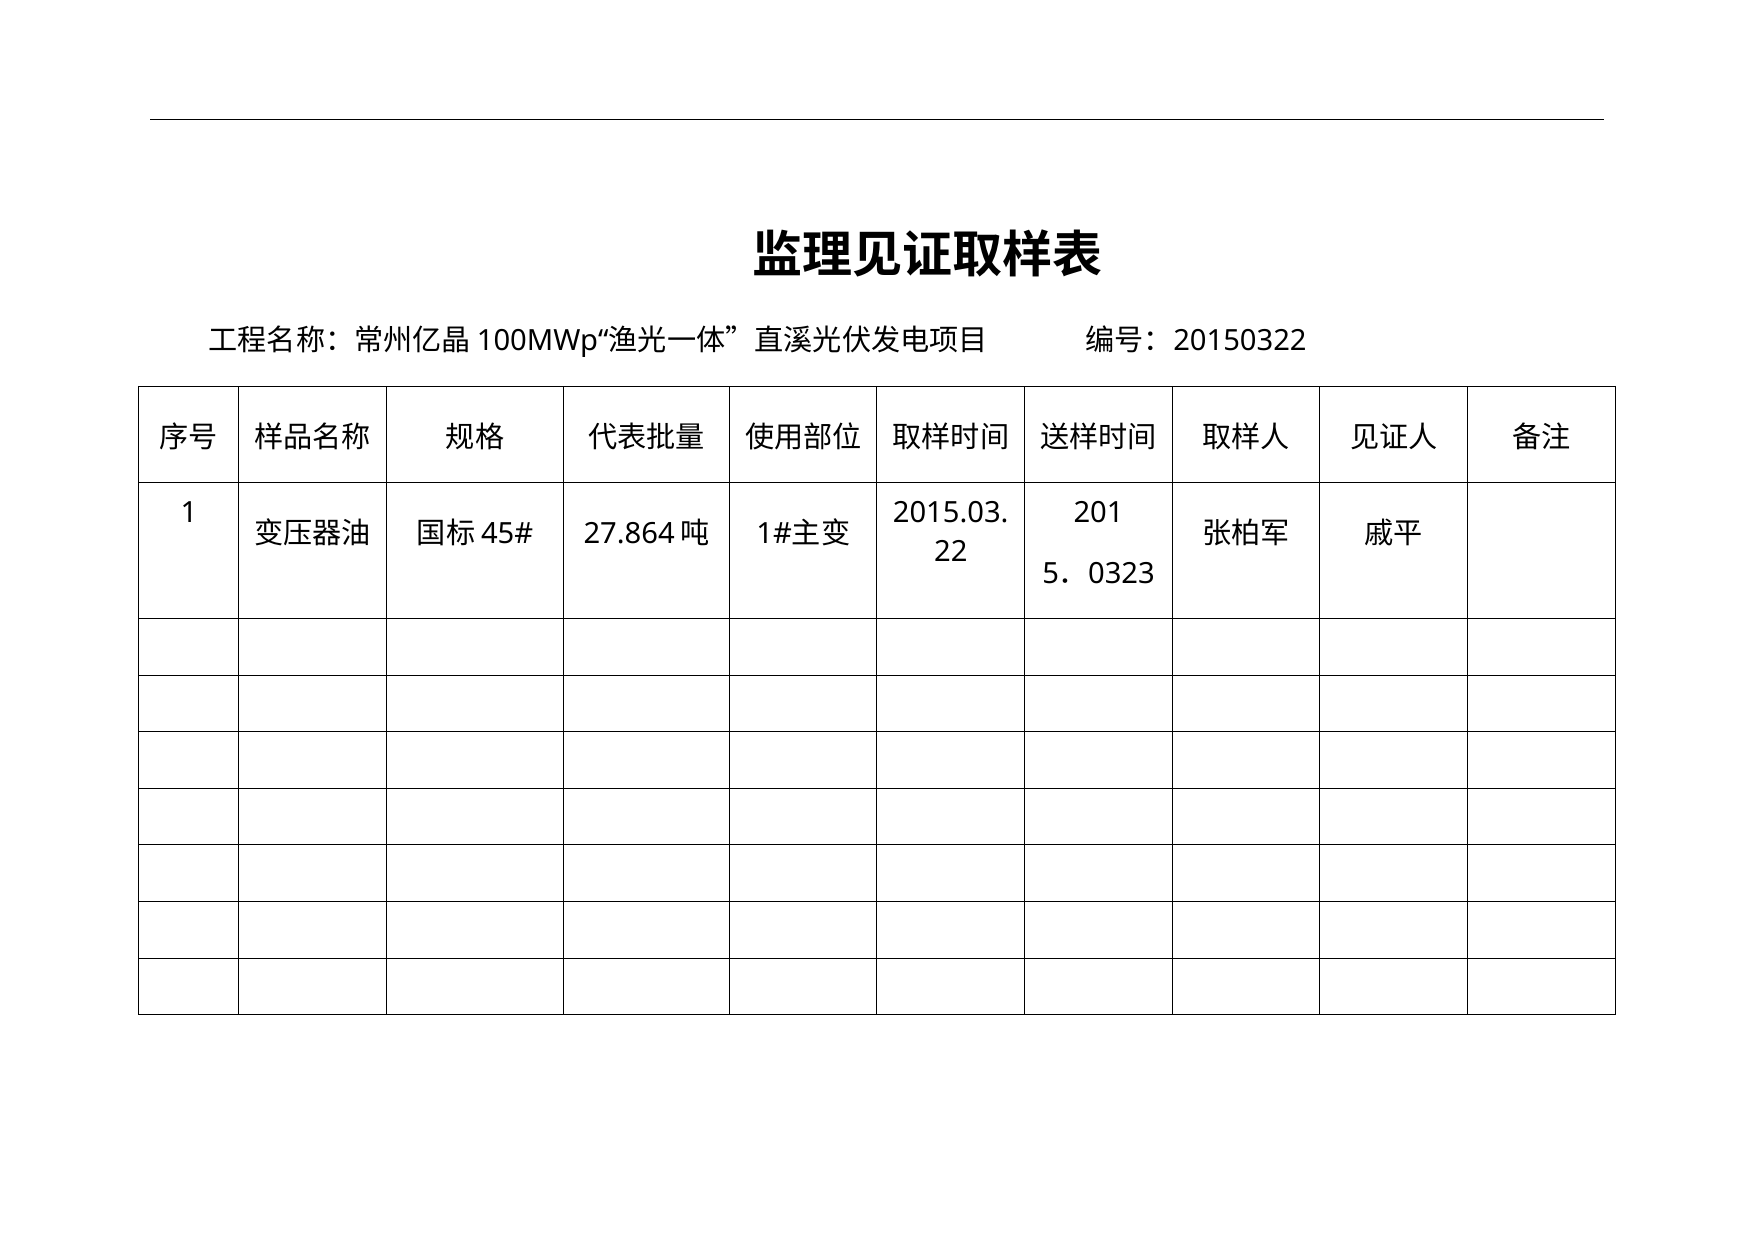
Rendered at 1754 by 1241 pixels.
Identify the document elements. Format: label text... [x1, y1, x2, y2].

table_header 见证人 [1320, 387, 1467, 482]
table_cell [1025, 845, 1172, 901]
table_cell [1173, 902, 1319, 957]
table_cell [1025, 902, 1172, 957]
table_cell 2015.03.22 [877, 483, 1024, 618]
table_cell [387, 845, 563, 901]
table_cell 国标45# [387, 483, 563, 618]
table_cell 2015．0323 [1025, 483, 1172, 618]
table_cell 戚平 [1320, 483, 1467, 618]
table_cell [1173, 959, 1319, 1014]
table_cell [1468, 845, 1615, 901]
table_cell 1 [139, 483, 238, 618]
table_cell [239, 845, 386, 901]
table_cell [387, 676, 563, 731]
table_cell [139, 959, 238, 1014]
table_header 送样时间 [1025, 387, 1172, 482]
table_cell [387, 619, 563, 674]
table_cell [387, 902, 563, 957]
table_cell [387, 732, 563, 788]
table_cell [1320, 789, 1467, 844]
table_cell [564, 789, 729, 844]
table_cell [1025, 959, 1172, 1014]
table_cell [877, 619, 1024, 674]
table_cell [239, 959, 386, 1014]
table_cell [1320, 902, 1467, 957]
table_cell [239, 619, 386, 674]
table_cell [877, 959, 1024, 1014]
table_cell [730, 845, 876, 901]
table_cell [1468, 676, 1615, 731]
table_cell [1320, 959, 1467, 1014]
table_cell [239, 789, 386, 844]
table_cell [1468, 732, 1615, 788]
table_cell [564, 732, 729, 788]
table_cell [1468, 483, 1615, 618]
table_cell [139, 902, 238, 957]
table_cell [1320, 732, 1467, 788]
table_cell [730, 676, 876, 731]
table_cell [877, 676, 1024, 731]
table_cell [139, 789, 238, 844]
table_cell [139, 845, 238, 901]
table_cell 27.864吨 [564, 483, 729, 618]
table_cell [564, 676, 729, 731]
table_cell [564, 959, 729, 1014]
text 工程名称：常州亿晶100MWp“渔光一体”直溪光伏发电项目 编号：20150322 [150, 298, 1604, 378]
table_cell [564, 902, 729, 957]
table_cell [1025, 676, 1172, 731]
table_cell 张柏军 [1173, 483, 1319, 618]
table_cell [139, 619, 238, 674]
table_header 规格 [387, 387, 563, 482]
table_header 取样人 [1173, 387, 1319, 482]
table_cell [1468, 619, 1615, 674]
table_cell [139, 676, 238, 731]
table_cell [564, 845, 729, 901]
table_cell [730, 789, 876, 844]
table_header 样品名称 [239, 387, 386, 482]
table_cell [1173, 732, 1319, 788]
table_cell [1468, 902, 1615, 957]
table_cell [1025, 619, 1172, 674]
table_cell [730, 902, 876, 957]
table_cell [564, 619, 729, 674]
table_cell [1025, 732, 1172, 788]
table_cell [730, 959, 876, 1014]
table_cell [1173, 619, 1319, 674]
table_cell [1173, 845, 1319, 901]
table_cell 1#主变 [730, 483, 876, 618]
table_cell [1320, 845, 1467, 901]
table_cell [730, 732, 876, 788]
table_cell [1025, 789, 1172, 844]
table_cell [1468, 959, 1615, 1014]
table_cell [1173, 676, 1319, 731]
text 监理见证取样表 [150, 211, 1604, 291]
table_cell [387, 789, 563, 844]
table_cell [877, 732, 1024, 788]
table_header 取样时间 [877, 387, 1024, 482]
table_header 代表批量 [564, 387, 729, 482]
table_cell [1173, 789, 1319, 844]
table_header 序号 [139, 387, 238, 482]
table_cell [239, 902, 386, 957]
table_header 备注 [1468, 387, 1615, 482]
table_cell [239, 732, 386, 788]
table_cell [730, 619, 876, 674]
table_cell [1468, 789, 1615, 844]
table_cell [1320, 676, 1467, 731]
table_cell 变压器油 [239, 483, 386, 618]
table_cell [877, 845, 1024, 901]
table_cell [1320, 619, 1467, 674]
table_cell [387, 959, 563, 1014]
table_cell [877, 789, 1024, 844]
table_cell [239, 676, 386, 731]
table_cell [877, 902, 1024, 957]
table_cell [139, 732, 238, 788]
table_header 使用部位 [730, 387, 876, 482]
